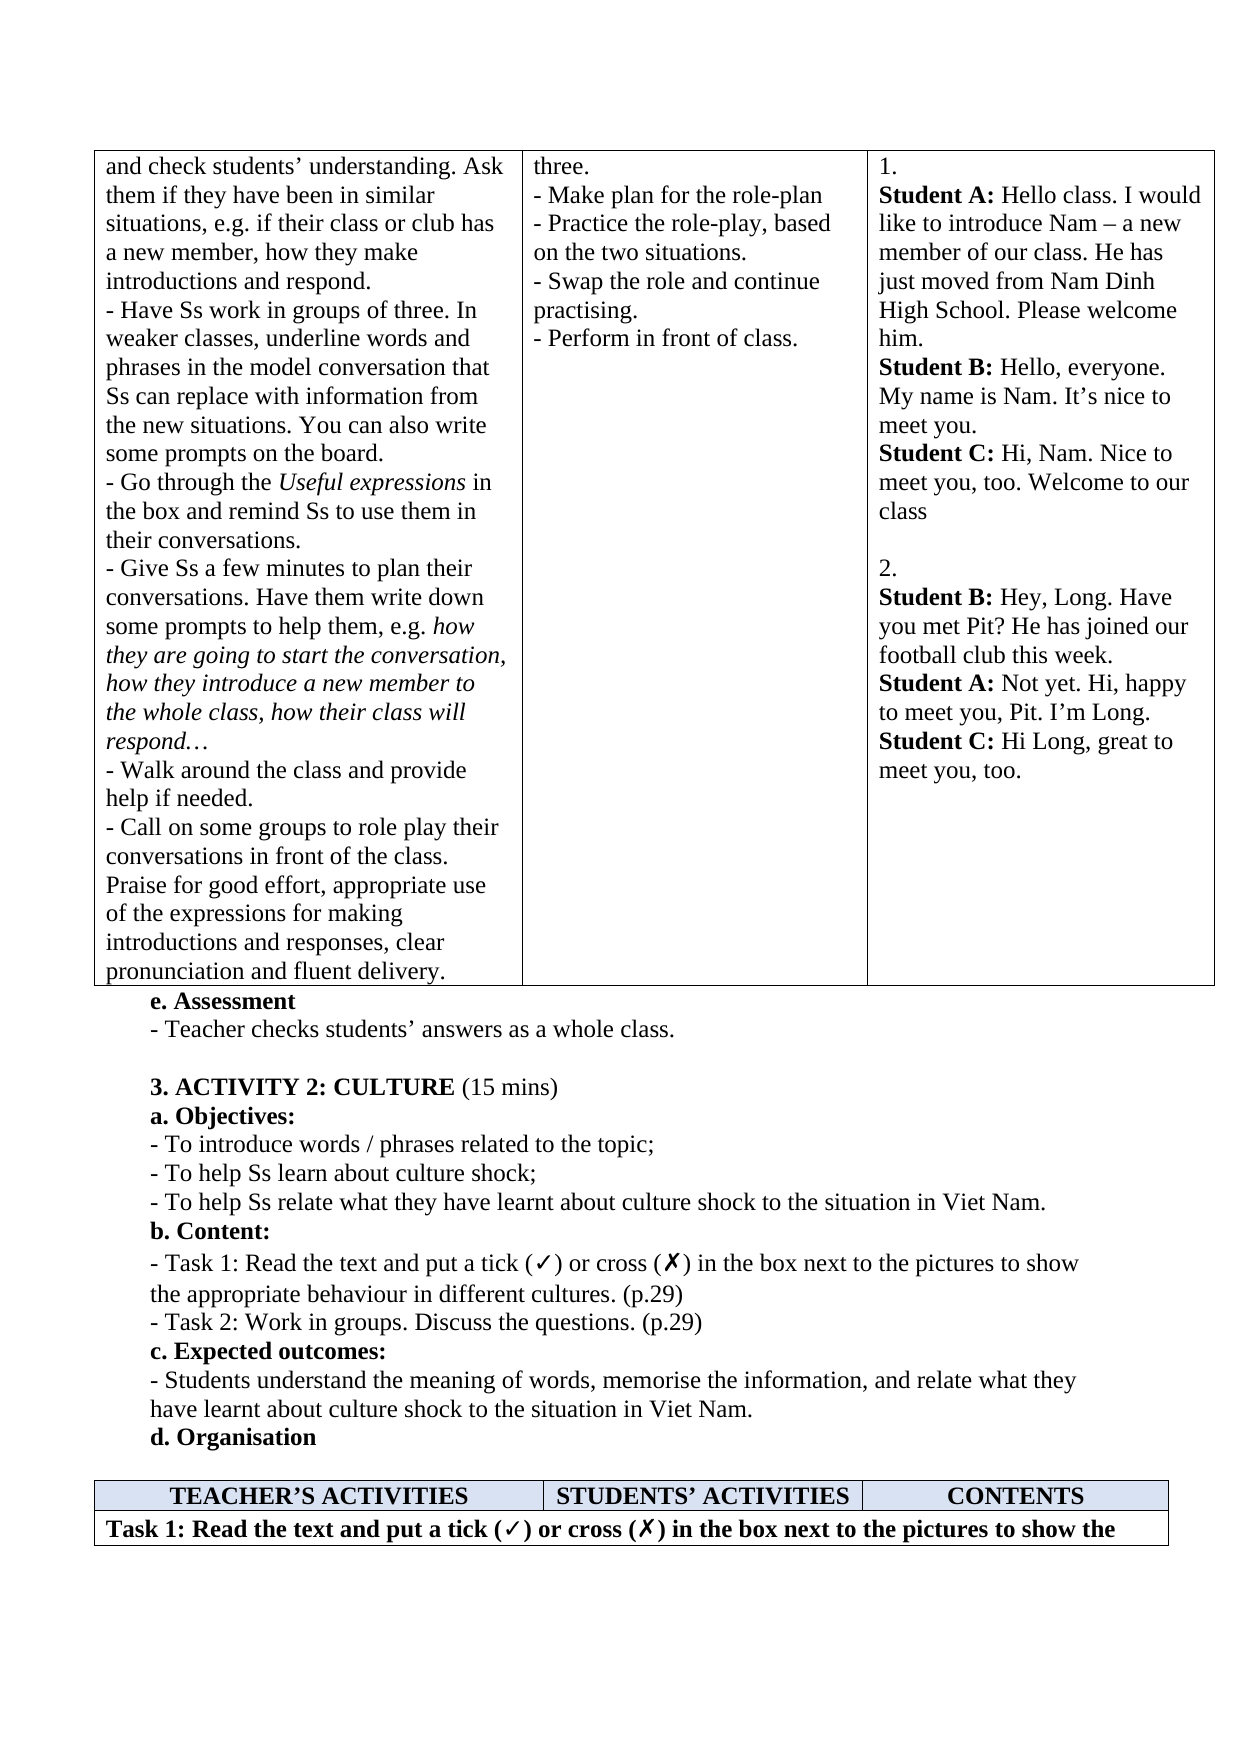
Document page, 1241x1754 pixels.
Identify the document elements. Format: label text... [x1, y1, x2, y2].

text 3. ACTIVITY 2: CULTURE (15 mins) [150, 1072, 1090, 1101]
table_header STUDENTS’ ACTIVITIES [544, 1481, 862, 1510]
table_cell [868, 151, 1214, 985]
text a. Objectives: [150, 1101, 1090, 1129]
text - To help Ss relate what they have learnt about culture shock to the situation in Viet Nam. [150, 1187, 1090, 1216]
table_header CONTENTS [863, 1481, 1168, 1510]
text - To help Ss learn about culture shock; [150, 1158, 1090, 1187]
text e. Assessment [150, 986, 1090, 1014]
text c. Expected outcomes: [150, 1336, 1090, 1365]
text - To introduce words / phrases related to the topic; [150, 1129, 1090, 1158]
text - Teacher checks students’ answers as a whole class. [150, 1014, 1090, 1043]
text - Task 1: Read the text and put a tick () or cross () in the box next to the pictures to show the appropriate behaviour in different cultures. (p.29) [150, 1244, 1090, 1307]
text d. Organisation [150, 1422, 1090, 1451]
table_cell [523, 151, 867, 985]
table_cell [95, 1511, 1168, 1545]
text b. Content: [150, 1216, 1090, 1244]
text - Students understand the meaning of words, memorise the information, and relate what they have learnt about culture shock to the situation in Viet Nam. [150, 1365, 1090, 1422]
table_header TEACHER’S ACTIVITIES [95, 1481, 543, 1510]
text - Task 2: Work in groups. Discuss the questions. (p.29) [150, 1307, 1090, 1336]
